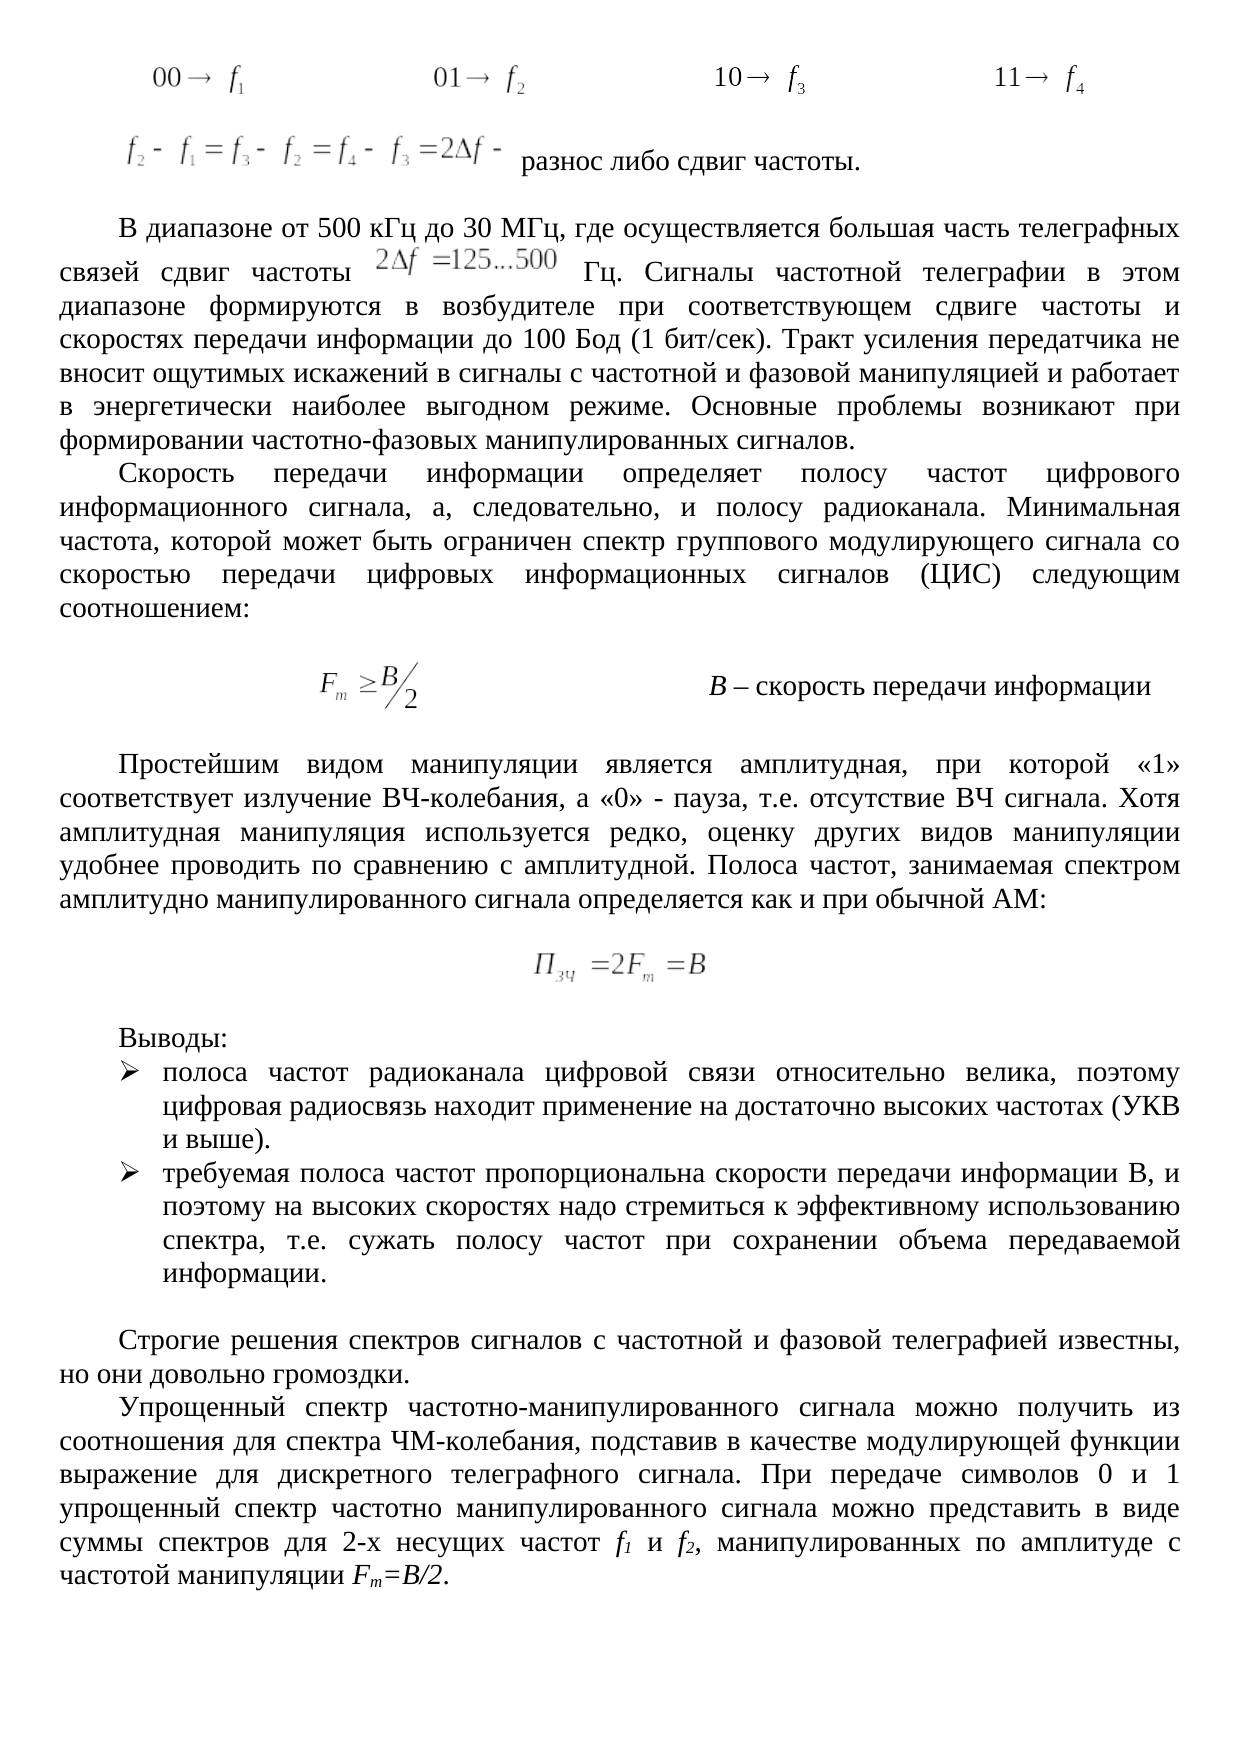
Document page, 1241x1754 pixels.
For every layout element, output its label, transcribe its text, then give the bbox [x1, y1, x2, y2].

text разнос либо сдвиг частоты. [59, 132, 1181, 177]
list Упрощенный спектр частотно-манипулированного сигнала можно получить из соотношения для спектра ЧМ-колебания, подставив в качестве модулирующей функции выражение для дискретного телеграфного сигнала. При передаче символов 0 и 1 упрощенный спектр частотно манипулированного сигнала можно представить в виде суммы спектров для 2-х несущих частот f1 и f2, манипулированных по амплитуде с частотой манипуляции Fm=B/2. [59, 1389, 1181, 1591]
table_header [59, 657, 679, 713]
text Выводы: [59, 1020, 1181, 1054]
table_header [59, 59, 339, 98]
list Строгие решения спектров сигналов с частотной и фазовой телеграфией известны, но они довольно громоздки. [59, 1322, 1181, 1389]
list требуемая полоса частот пропорциональна скорости передачи информации В, и поэтому на высоких скоростях надо стремиться к эффективному использованию спектра, т.е. сужать полосу частот при сохранении объема передаваемой информации. [118, 1155, 1181, 1289]
text Скорость передачи информации определяет полосу частот цифрового информационного сигнала, а, следовательно, и полосу радиоканала. Минимальная частота, которой может быть ограничен спектр группового модулирующего сигнала со скоростью передачи цифровых информационных сигналов (ЦИС) следующим соотношением: [59, 456, 1181, 623]
list полоса частот радиоканала цифровой связи относительно велика, поэтому цифровая радиосвязь находит применение на достаточно высоких частотах (УКВ и выше). [118, 1054, 1181, 1155]
text В диапазоне от 500 кГц до 30 МГц, где осуществляется большая часть телеграфных связей сдвиг частоты Гц. Сигналы частотной телеграфии в этом диапазоне формируются в возбудителе при соответствующем сдвиге частоты и скоростях передачи информации до 100 Бод (1 бит/сек). Тракт усиления передатчика не вносит ощутимых искажений в сигналы с частотной и фазовой манипуляцией и работает в энергетически наиболее выгодном режиме. Основные проблемы возникают при формировании частотно-фазовых манипулированных сигналов. [59, 211, 1181, 456]
table_header [900, 59, 1181, 98]
text Простейшим видом манипуляции является амплитудная, при которой «1» соответствует излучение ВЧ-колебания, а «0» - пауза, т.е. отсутствие ВЧ сигнала. Хотя амплитудная манипуляция используется редко, оценку других видов манипуляции удобнее проводить по сравнению с амплитудной. Полоса частот, занимаемая спектром амплитудно манипулированного сигнала определяется как и при обычной АМ: [59, 747, 1181, 914]
table_header [339, 59, 619, 98]
table_header [59, 948, 1181, 987]
table_header [620, 59, 900, 98]
table_header В – скорость передачи информации [679, 657, 1181, 713]
